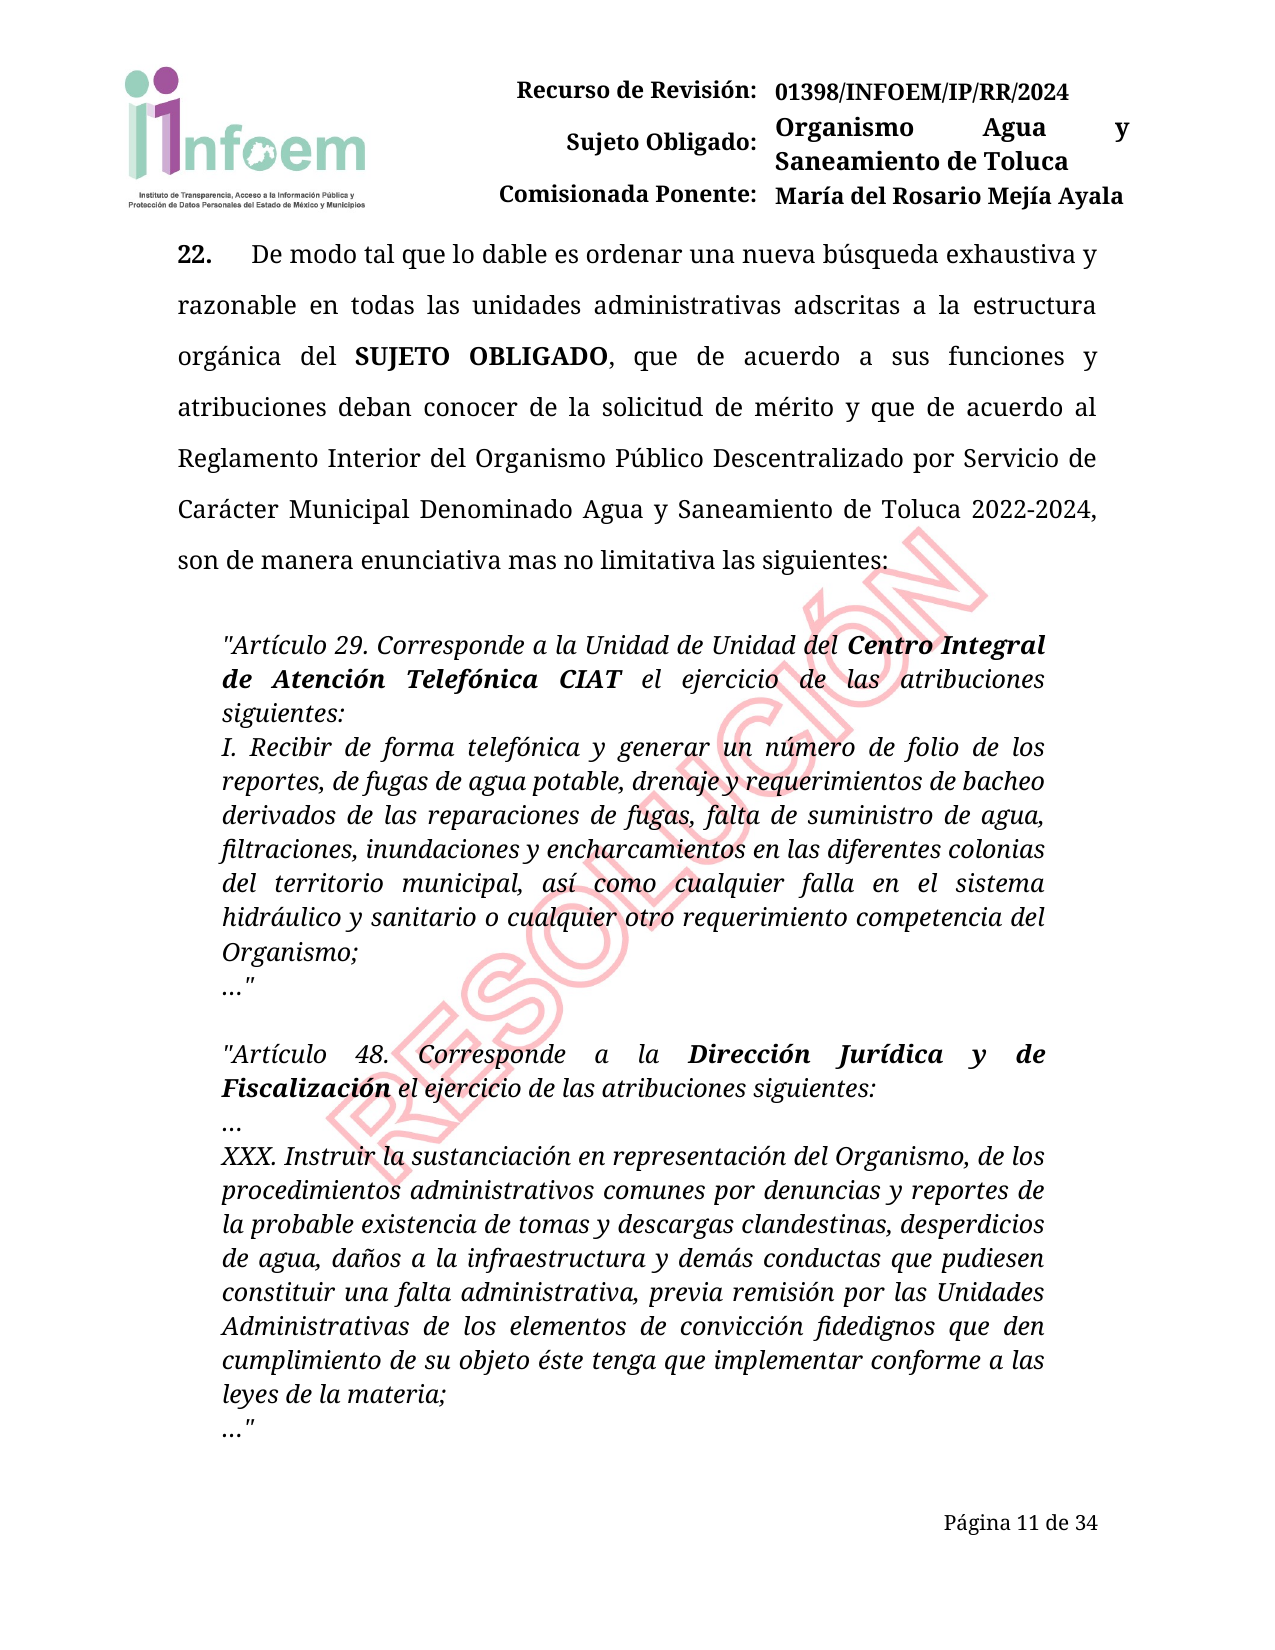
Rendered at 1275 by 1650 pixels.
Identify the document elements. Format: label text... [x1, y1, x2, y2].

text I. Recibir de forma telefónica y generar un número de folio de los reportes, de fugas de agua potable, drenaje y requerimientos de bacheo derivados de las reparaciones de fugas, falta de suministro de agua, filtraciones, inundaciones y encharcamientos en las diferentes colonias del territorio municipal, así como cualquier falla en el sistema hidráulico y sanitario o cualquier otro requerimiento competencia del Organismo; [222, 730, 1048, 968]
text …" [222, 968, 1048, 1002]
text "Artículo 29. Corresponde a la Unidad de Unidad del Centro Integral de Atención Telefónica CIAT el ejercicio de las atribuciones siguientes: [222, 628, 1048, 730]
text …" [222, 1411, 1048, 1445]
picture [5, 6, 1275, 1650]
text XXX. Instruir la sustanciación en representación del Organismo, de los procedimientos administrativos comunes por denuncias y reportes de la probable existencia de tomas y descargas clandestinas, desperdicios de agua, daños a la infraestructura y demás conductas que pudiesen constituir una falta administrativa, previa remisión por las Unidades Administrativas de los elementos de convicción fidedignos que den cumplimiento de su objeto éste tenga que implementar conforme a las leyes de la materia; [222, 1138, 1048, 1411]
list De modo tal que lo dable es ordenar una nueva búsqueda exhaustiva y razonable en todas las unidades administrativas adscritas a la estructura orgánica del SUJETO OBLIGADO, que de acuerdo a sus funciones y atribuciones deban conocer de la solicitud de mérito y que de acuerdo al Reglamento Interior del Organismo Público Descentralizado por Servicio de Carácter Municipal Denominado Agua y Saneamiento de Toluca 2022-2024, son de manera enunciativa mas no limitativa las siguientes: [177, 236, 1098, 577]
text … [222, 1104, 1048, 1138]
text "Artículo 48. Corresponde a la Dirección Jurídica y de Fiscalización el ejercicio de las atribuciones siguientes: [222, 1036, 1048, 1104]
